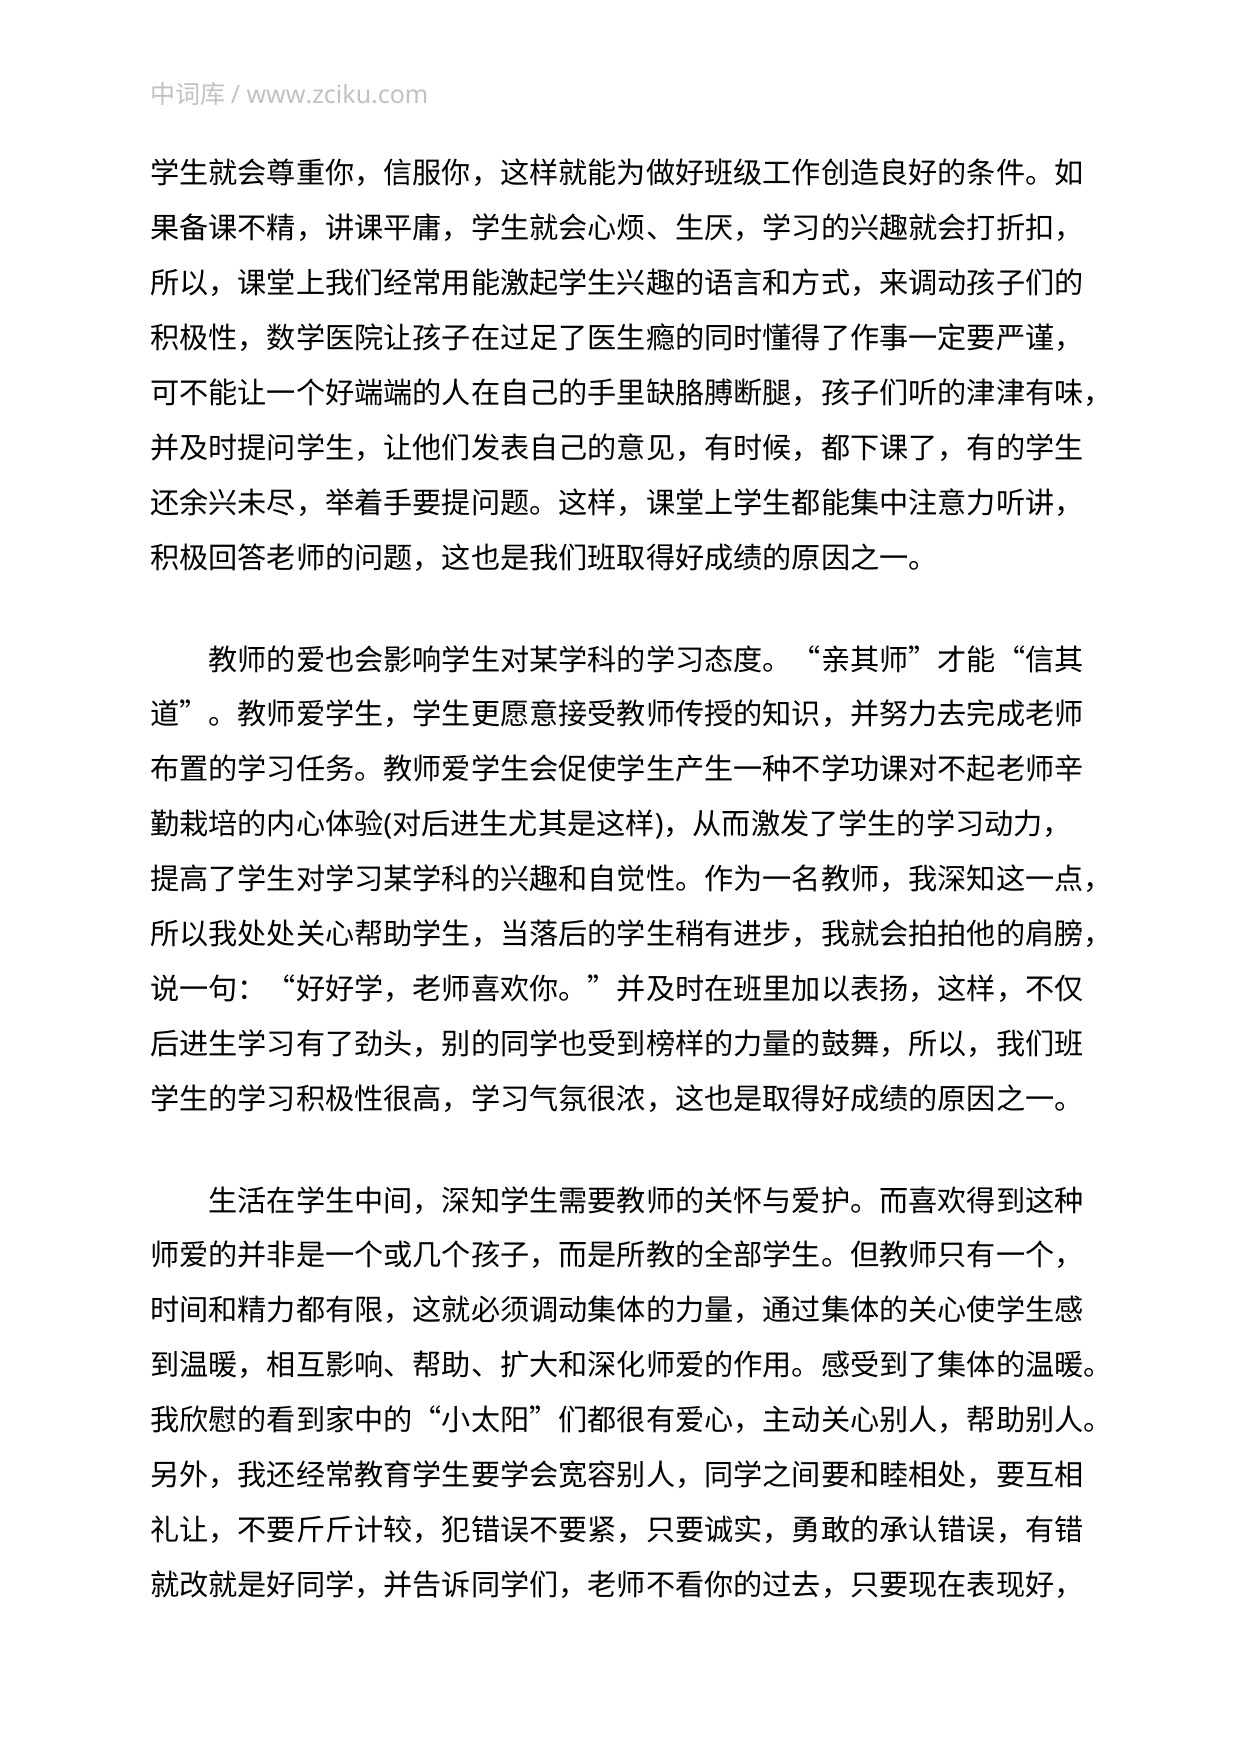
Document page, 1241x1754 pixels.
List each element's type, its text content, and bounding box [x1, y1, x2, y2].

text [150, 150, 1090, 577]
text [150, 1177, 1090, 1604]
text 教师的爱也会影响学生对某学科的学习态度。“亲其师”才能“信其道”。教师爱学生，学生更愿意接受教师传授的知识，并努力去完成老师布置的学习任务。教师爱学生会促使学生产生一种不学功课对不起老师辛勤栽培的内心体验(对后进生尤其是这样)，从而激发了学生的学习动力，提高了学生对学习某学科的兴趣和自觉性。作为一名教师，我深知这一点，所以我处处关心帮助学生，当落后的学生稍有进步，我就会拍拍他的肩膀，说一句：“好好学，老师喜欢你。”并及时在班里加以表扬，这样，不仅后进生学习有了劲头，别的同学也受到榜样的力量的鼓舞，所以，我们班学生的学习积极性很高，学习气氛很浓，这也是取得好成绩的原因之一。 [150, 636, 1090, 1118]
